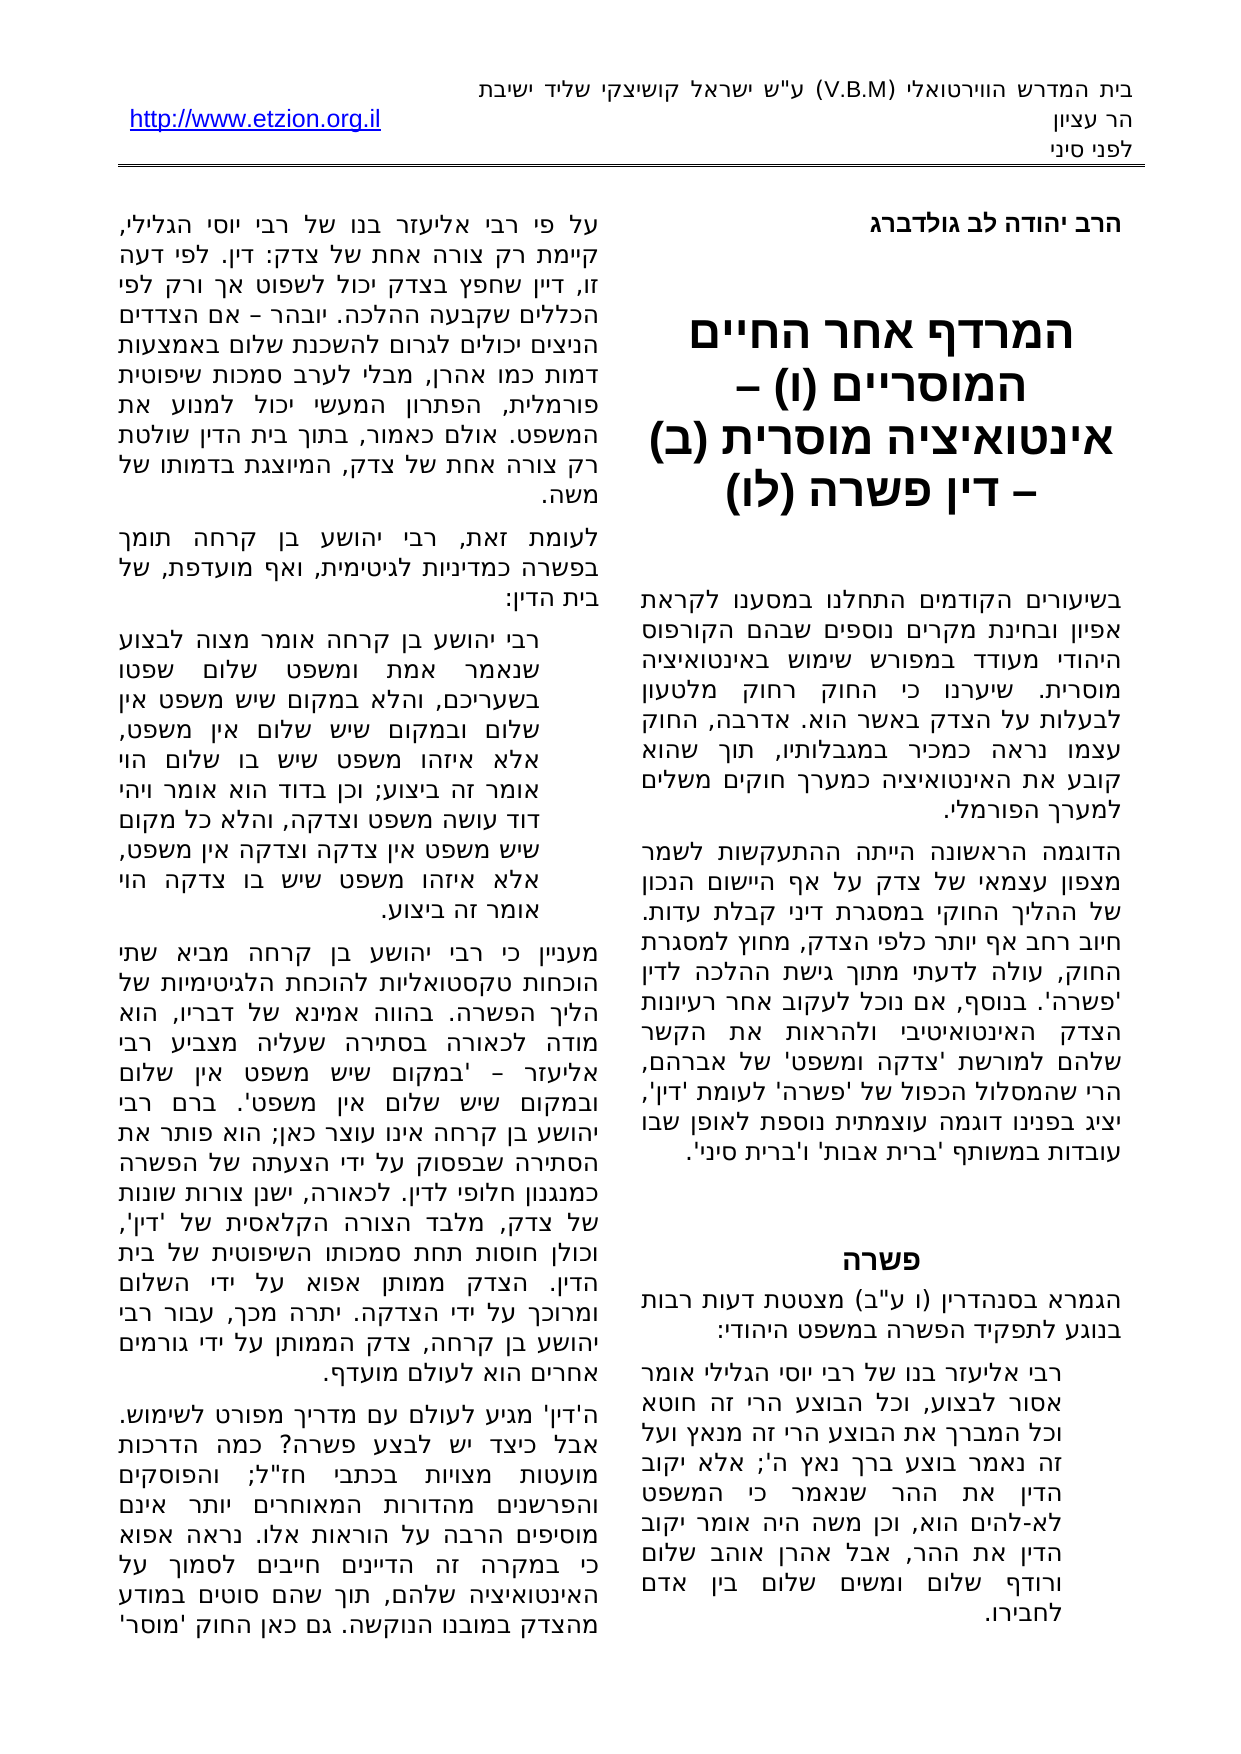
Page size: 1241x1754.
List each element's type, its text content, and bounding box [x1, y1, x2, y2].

text רבי אליעזר בנו של רבי יוסי הגלילי אומר אסור לבצוע, וכל הבוצע הרי זה חוטא וכל המברך את הבוצע הרי זה מנאץ ועל זה נאמר בוצע ברך נאץ ה'; אלא יקוב הדין את ההר שנאמר כי המשפט לא-להים הוא, וכן משה היה אומר יקוב הדין את ההר, אבל אהרן אוהב שלום ורודף שלום ומשים שלום בין אדם לחבירו. [641, 1357, 1063, 1627]
subtitle המרדף אחר החיים המוסריים (ו) – אינטואיציה מוסרית (ב) – דין פשרה (לו) [641, 306, 1122, 517]
text בשיעורים הקודמים התחלנו במסענו לקראת אפיון ובחינת מקרים נוספים שבהם הקורפוס היהודי מעודד במפורש שימוש באינטואיציה מוסרית. שיערנו כי החוק רחוק מלטעון לבעלות על הצדק באשר הוא. אדרבה, החוק עצמו נראה כמכיר במגבלותיו, תוך שהוא קובע את האינטואיציה כמערך חוקים משלים למערך הפורמלי. [641, 584, 1122, 824]
text הגמרא בסנהדרין (ו ע"ב) מצטטת דעות רבות בנוגע לתפקיד הפשרה במשפט היהודי: [641, 1284, 1122, 1344]
text הרב יהודה לב גולדברג [641, 209, 1122, 238]
text לעומת זאת, רבי יהושע בן קרחה תומך בפשרה כמדיניות לגיטימית, ואף מועדפת, של בית הדין: [118, 522, 599, 612]
text על פי רבי אליעזר בנו של רבי יוסי הגלילי, קיימת רק צורה אחת של צדק: דין. לפי דעה זו, דיין שחפץ בצדק יכול לשפוט אך ורק לפי הכללים שקבעה ההלכה. יובהר – אם הצדדים הניצים יכולים לגרום להשכנת שלום באמצעות דמות כמו אהרן, מבלי לערב סמכות שיפוטית פורמלית, הפתרון המעשי יכול למנוע את המשפט. אולם כאמור, בתוך בית הדין שולטת רק צורה אחת של צדק, המיוצגת בדמותו של משה. [118, 209, 599, 509]
text רבי יהושע בן קרחה אומר מצוה לבצוע שנאמר אמת ומשפט שלום שפטו בשעריכם, והלא במקום שיש משפט אין שלום ובמקום שיש שלום אין משפט, אלא איזהו משפט שיש בו שלום הוי אומר זה ביצוע; וכן בדוד הוא אומר ויהי דוד עושה משפט וצדקה, והלא כל מקום שיש משפט אין צדקה וצדקה אין משפט, אלא איזהו משפט שיש בו צדקה הוי אומר זה ביצוע. [118, 624, 540, 924]
text הדוגמה הראשונה הייתה ההתעקשות לשמר מצפון עצמאי של צדק על אף היישום הנכון של ההליך החוקי במסגרת דיני קבלת עדות. חיוב רחב אף יותר כלפי הצדק, מחוץ למסגרת החוק, עולה לדעתי מתוך גישת ההלכה לדין 'פשרה'. בנוסף, אם נוכל לעקוב אחר רעיונות הצדק האינטואיטיבי ולהראות את הקשר שלהם למורשת 'צדקה ומשפט' של אברהם, הרי שהמסלול הכפול של 'פשרה' לעומת 'דין', יציג בפנינו דוגמה עוצמתית נוספת לאופן שבו עובדות במשותף 'ברית אבות' ו'ברית סיני'. [641, 837, 1122, 1167]
text מעניין כי רבי יהושע בן קרחה מביא שתי הוכחות טקסטואליות להוכחת הלגיטימיות של הליך הפשרה. בהווה אמינא של דבריו, הוא מודה לכאורה בסתירה שעליה מצביע רבי אליעזר – 'במקום שיש משפט אין שלום ובמקום שיש שלום אין משפט'. ברם רבי יהושע בן קרחה אינו עוצר כאן; הוא פותר את הסתירה שבפסוק על ידי הצעתה של הפשרה כמנגנון חלופי לדין. לכאורה, ישנן צורות שונות של צדק, מלבד הצורה הקלאסית של 'דין', וכולן חוסות תחת סמכותו השיפוטית של בית הדין. הצדק ממותן אפוא על ידי השלום ומרוכך על ידי הצדקה. יתרה מכך, עבור רבי יהושע בן קרחה, צדק הממותן על ידי גורמים אחרים הוא לעולם מועדף. [118, 937, 599, 1387]
subtitle פשרה [641, 1243, 1122, 1276]
